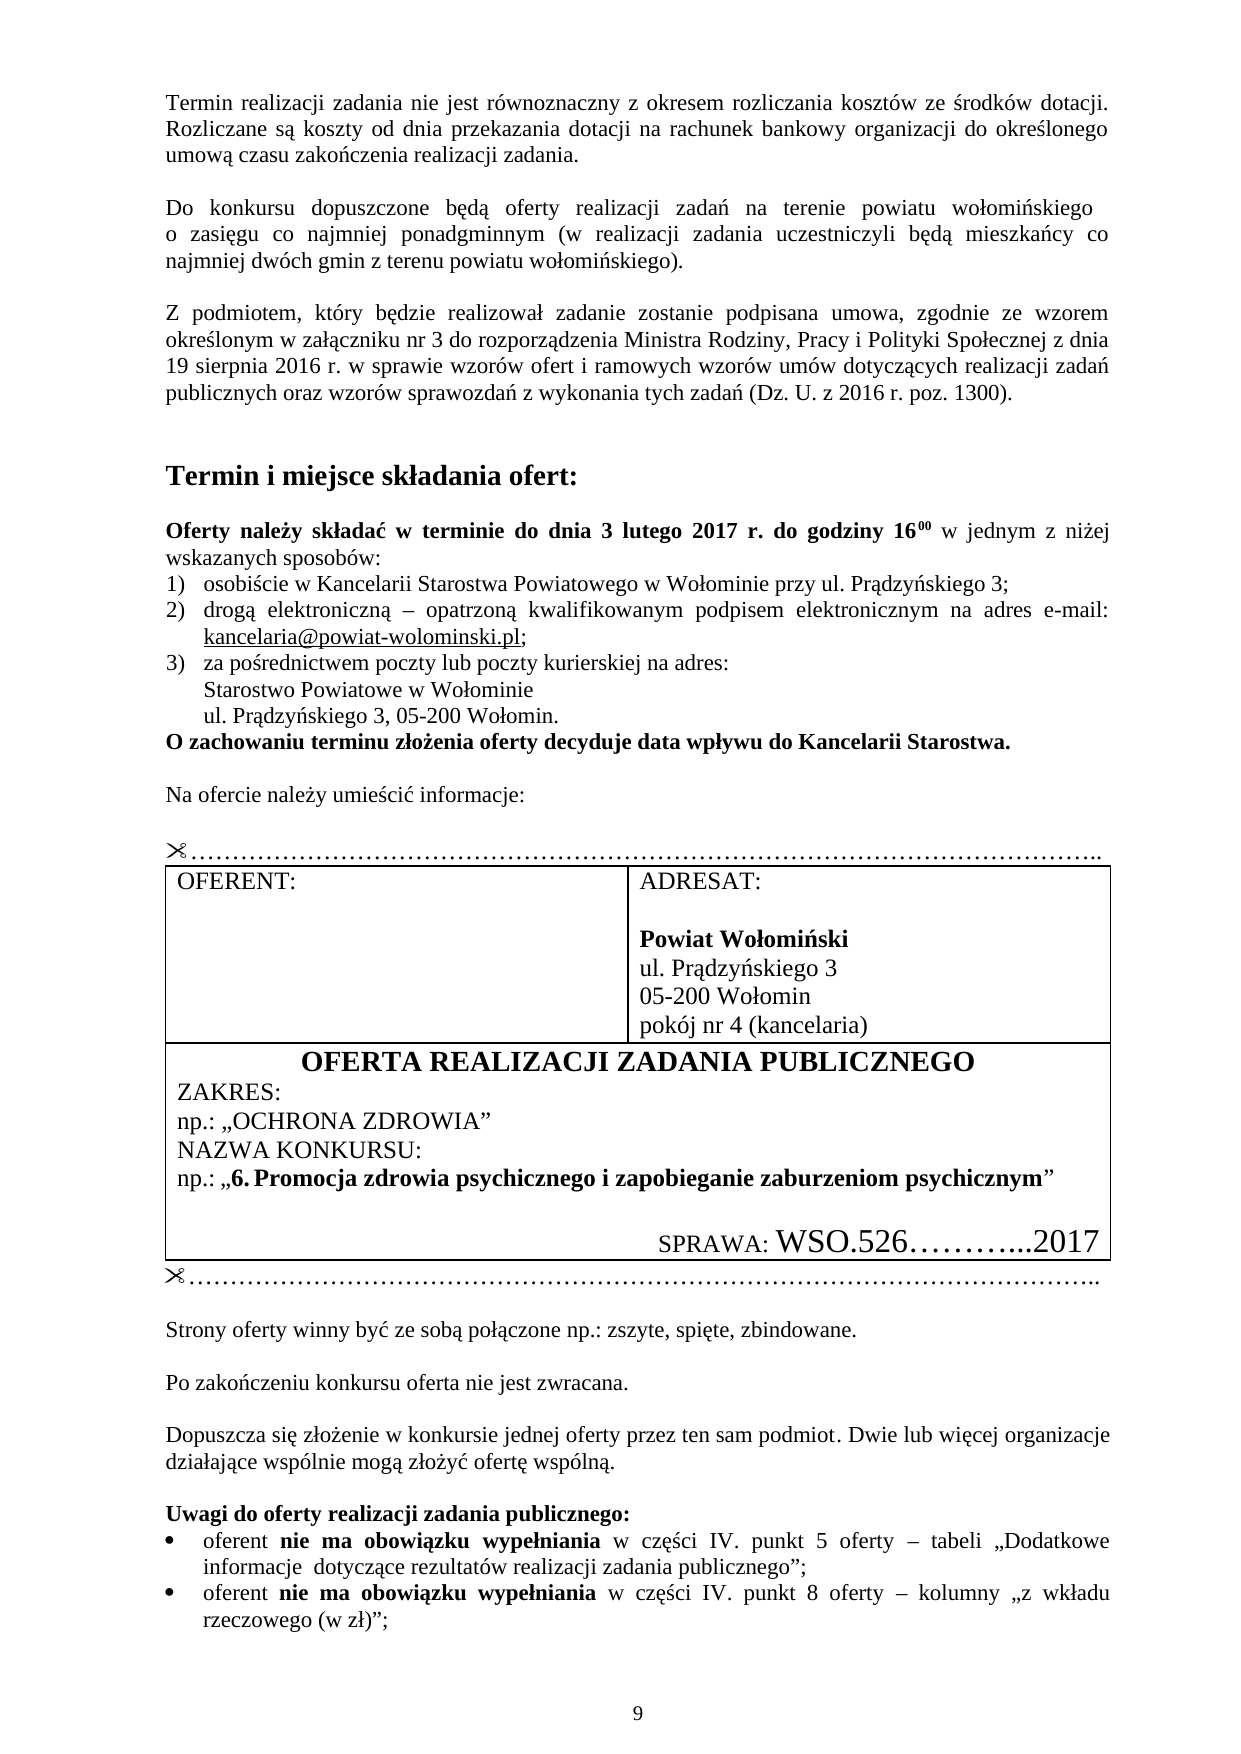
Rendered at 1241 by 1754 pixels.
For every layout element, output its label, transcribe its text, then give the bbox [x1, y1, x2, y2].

text Uwagi do oferty realizacji zadania publicznego: [165, 1500, 1110, 1527]
text Na ofercie należy umieścić informacje: [165, 781, 1110, 807]
text Do konkursu dopuszczone będą oferty realizacji zadań na terenie powiatu wołomińskiego o zasięgu co najmniej ponadgminnym (w realizacji zadania uczestniczyli będą mieszkańcy co najmniej dwóch gmin z terenu powiatu wołomińskiego). [165, 194, 1110, 273]
table_cell OFERTA REALIZACJI ZADANIA PUBLICZNEGO ZAKRES: np.: „OCHRONA ZDROWIA” NAZWA KONKURSU: np.: „6. Promocja zdrowia psychicznego i zapobieganie zaburzeniom psychicznym” SPRAWA: WSO.526………...2017 [166, 1044, 1110, 1259]
text Termin i miejsce składania ofert: [165, 458, 1110, 491]
text Z podmiotem, który będzie realizował zadanie zostanie podpisana umowa, zgodnie ze wzorem określonym w załączniku nr 3 do rozporządzenia Ministra Rodziny, Pracy i Polityki Społecznej z dnia 19 sierpnia 2016 r. w sprawie wzorów ofert i ramowych wzorów umów dotyczących realizacji zadań publicznych oraz wzorów sprawozdań z wykonania tych zadań (Dz. U. z 2016 r. poz. 1300). [165, 299, 1110, 405]
text ul. Prądzyńskiego 3, 05-200 Wołomin. [203, 702, 1110, 728]
table_header ADRESAT: Powiat Wołomiński ul. Prądzyńskiego 3 05-200 Wołomin pokój nr 4 (kancelaria) [629, 867, 1110, 1042]
text O zachowaniu terminu złożenia oferty decyduje data wpływu do Kancelarii Starostwa. [165, 728, 1110, 755]
table_header OFERENT: [166, 867, 627, 1042]
text Strony oferty winny być ze sobą połączone np.: zszyte, spięte, zbindowane. [165, 1316, 1110, 1342]
text ……………………………………………………………………………………………….. [164, 1261, 1110, 1289]
text Po zakończeniu konkursu oferta nie jest zwracana. [165, 1369, 1110, 1395]
list osobiście w Kancelarii Starostwa Powiatowego w Wołominie przy ul. Prądzyńskiego 3; [166, 570, 1110, 597]
text Starostwo Powiatowe w Wołominie [203, 676, 1110, 702]
list oferent nie ma obowiązku wypełniania w części IV. punkt 8 oferty – kolumny „z wkładu rzeczowego (w zł)”; [165, 1579, 1110, 1632]
text Termin realizacji zadania nie jest równoznaczny z okresem rozliczania kosztów ze środków dotacji. Rozliczane są koszty od dnia przekazania dotacji na rachunek bankowy organizacji do określonego umową czasu zakończenia realizacji zadania. [165, 89, 1110, 168]
text Oferty należy składać w terminie do dnia 3 lutego 2017 r. do godziny 1600 w jednym z niżej wskazanych sposobów: [165, 517, 1110, 570]
list drogą elektroniczną – opatrzoną kwalifikowanym podpisem elektronicznym na adres e-mail: kancelaria@powiat-wolominski.pl; [166, 597, 1110, 649]
list za pośrednictwem poczty lub poczty kurierskiej na adres: [166, 649, 1110, 676]
text ……………………………………………………………………………………………….. [165, 836, 1110, 865]
text Dopuszcza się złożenie w konkursie jednej oferty przez ten sam podmiot. Dwie lub więcej organizacje działające wspólnie mogą złożyć ofertę wspólną. [165, 1421, 1110, 1474]
list oferent nie ma obowiązku wypełniania w części IV. punkt 5 oferty – tabeli „Dodatkowe informacje dotyczące rezultatów realizacji zadania publicznego”; [165, 1527, 1110, 1579]
